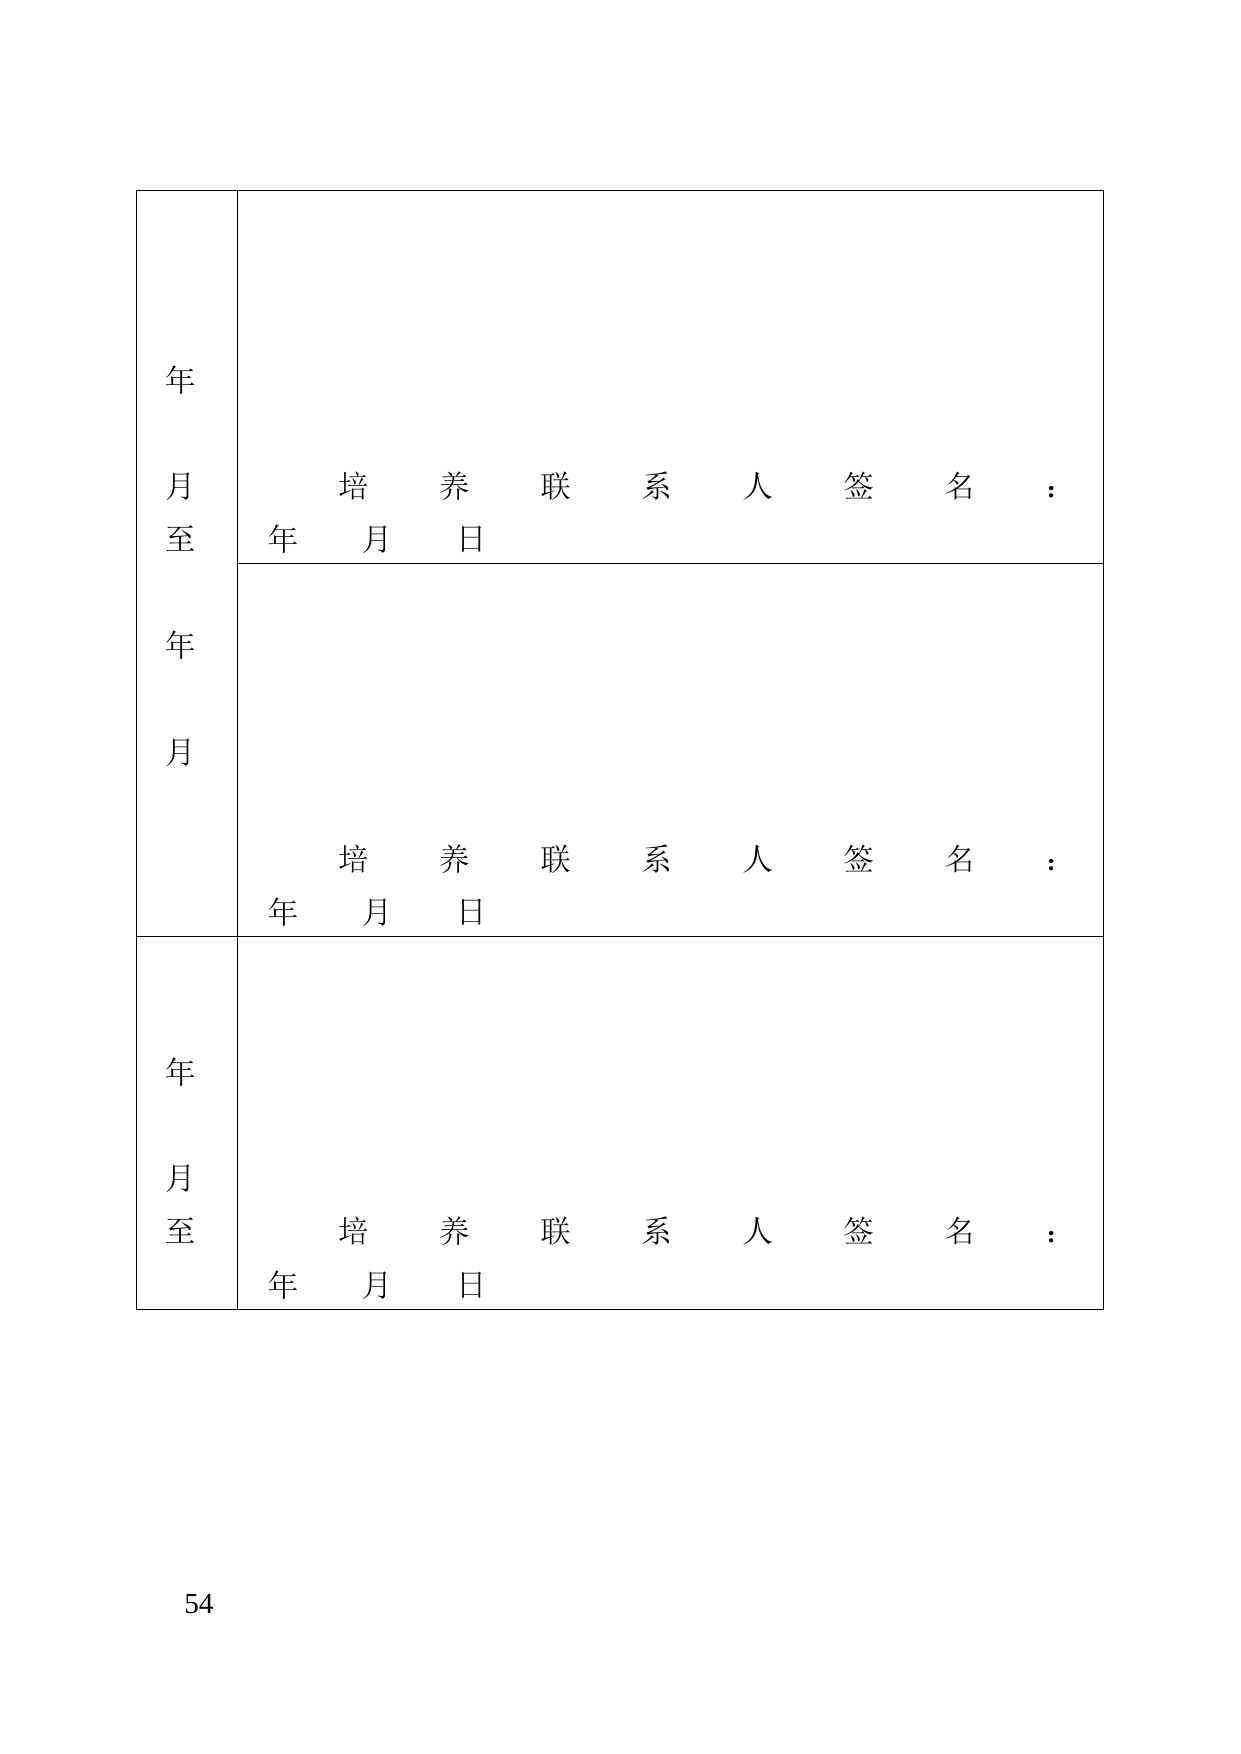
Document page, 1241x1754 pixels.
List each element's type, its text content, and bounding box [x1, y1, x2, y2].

table_cell 培养联系人签名： 年 月 日 [238, 937, 1103, 1309]
table_cell 年 月 至 年 月 [137, 191, 237, 936]
table_cell 培养联系人签名： 年 月 日 [238, 564, 1103, 936]
table_cell 培养联系人签名： 年 月 日 [238, 191, 1103, 563]
table_cell 年 月 至 年 月 [137, 937, 237, 1309]
